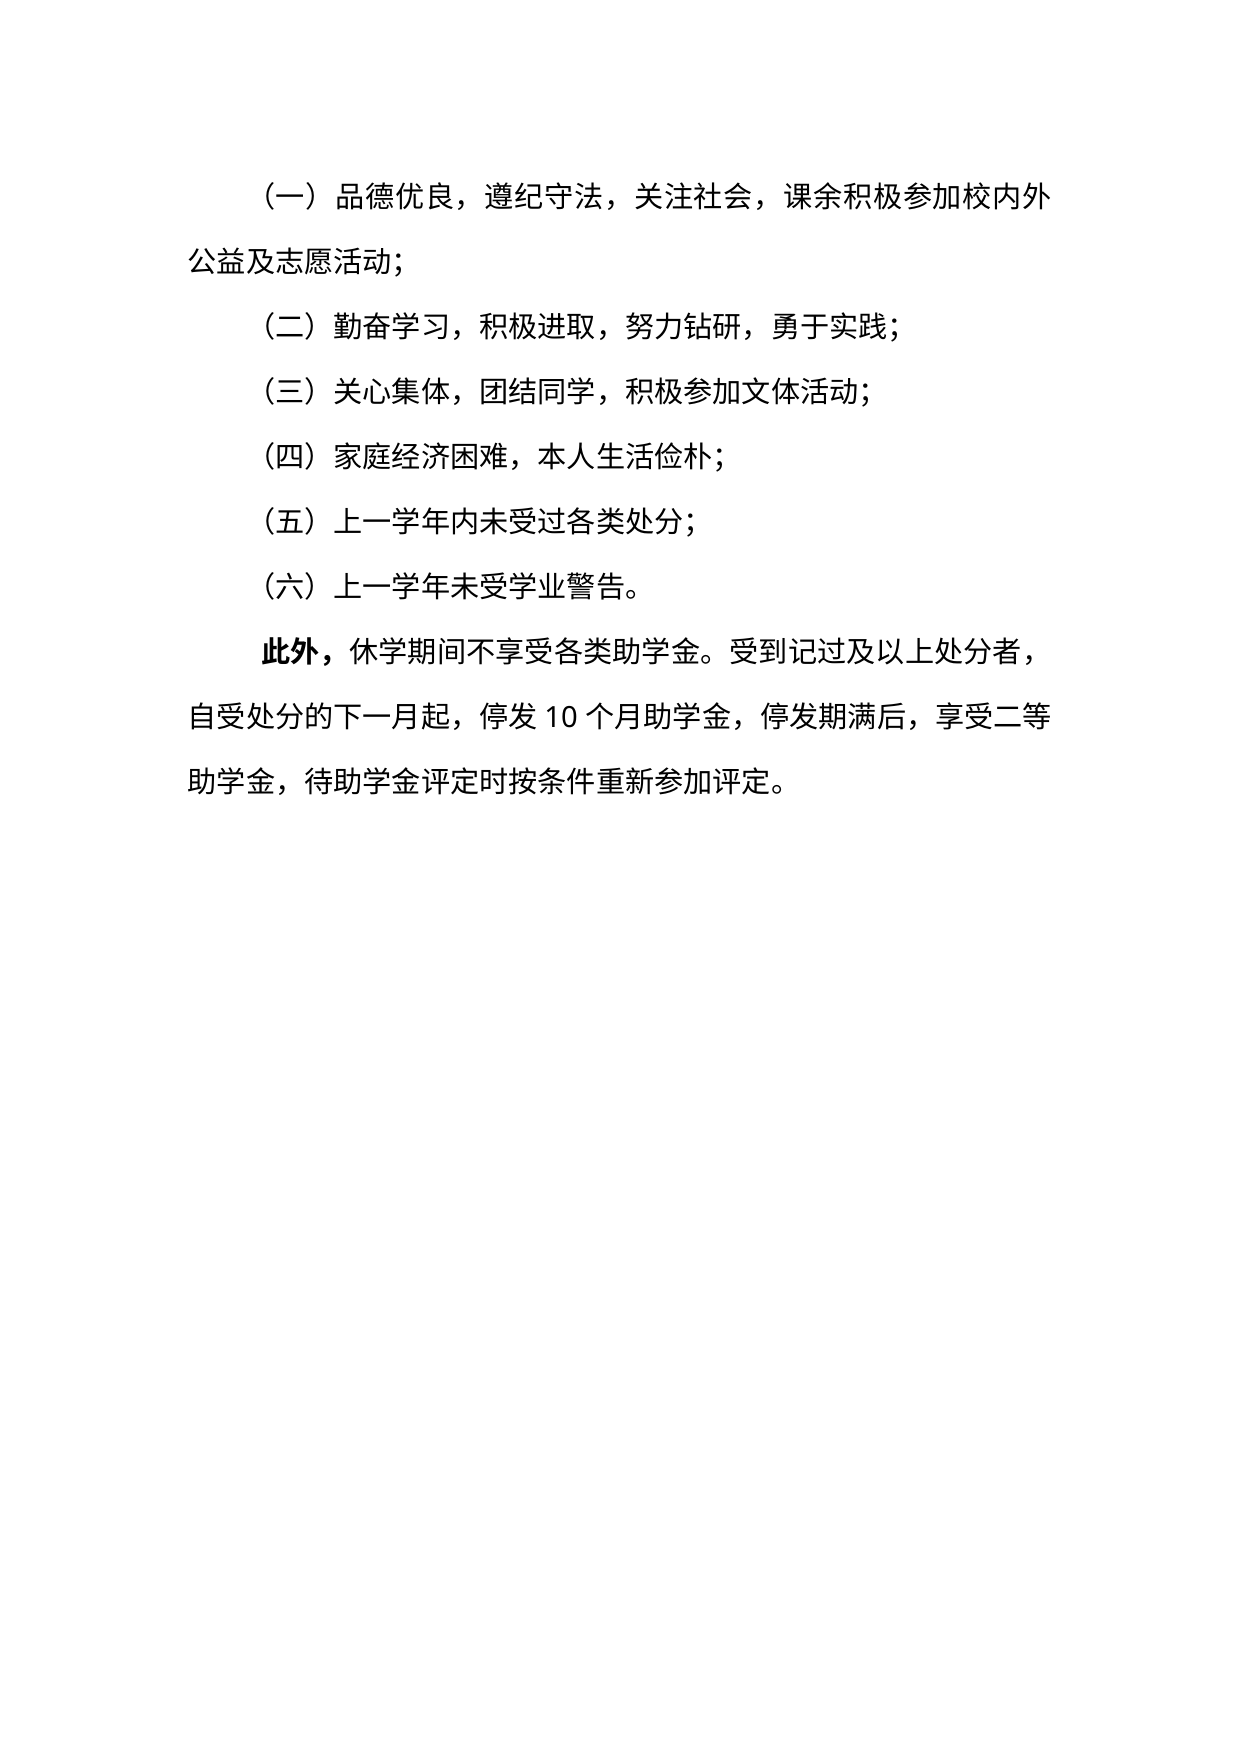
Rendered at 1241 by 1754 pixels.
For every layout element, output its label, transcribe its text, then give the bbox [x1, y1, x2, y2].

text （二）勤奋学习，积极进取，努力钻研，勇于实践； [187, 292, 1053, 357]
text （三）关心集体，团结同学，积极参加文体活动； [187, 357, 1053, 422]
text （一）品德优良，遵纪守法，关注社会，课余积极参加校内外公益及志愿活动； [187, 162, 1053, 292]
text （六）上一学年未受学业警告。 [187, 552, 1053, 617]
text （五）上一学年内未受过各类处分； [187, 487, 1053, 552]
text 此外，休学期间不享受各类助学金。受到记过及以上处分者，自受处分的下一月起，停发10 个月助学金，停发期满后，享受二等助学金，待助学金评定时按条件重新参加评定。 [187, 617, 1053, 812]
text （四）家庭经济困难，本人生活俭朴； [187, 422, 1053, 487]
